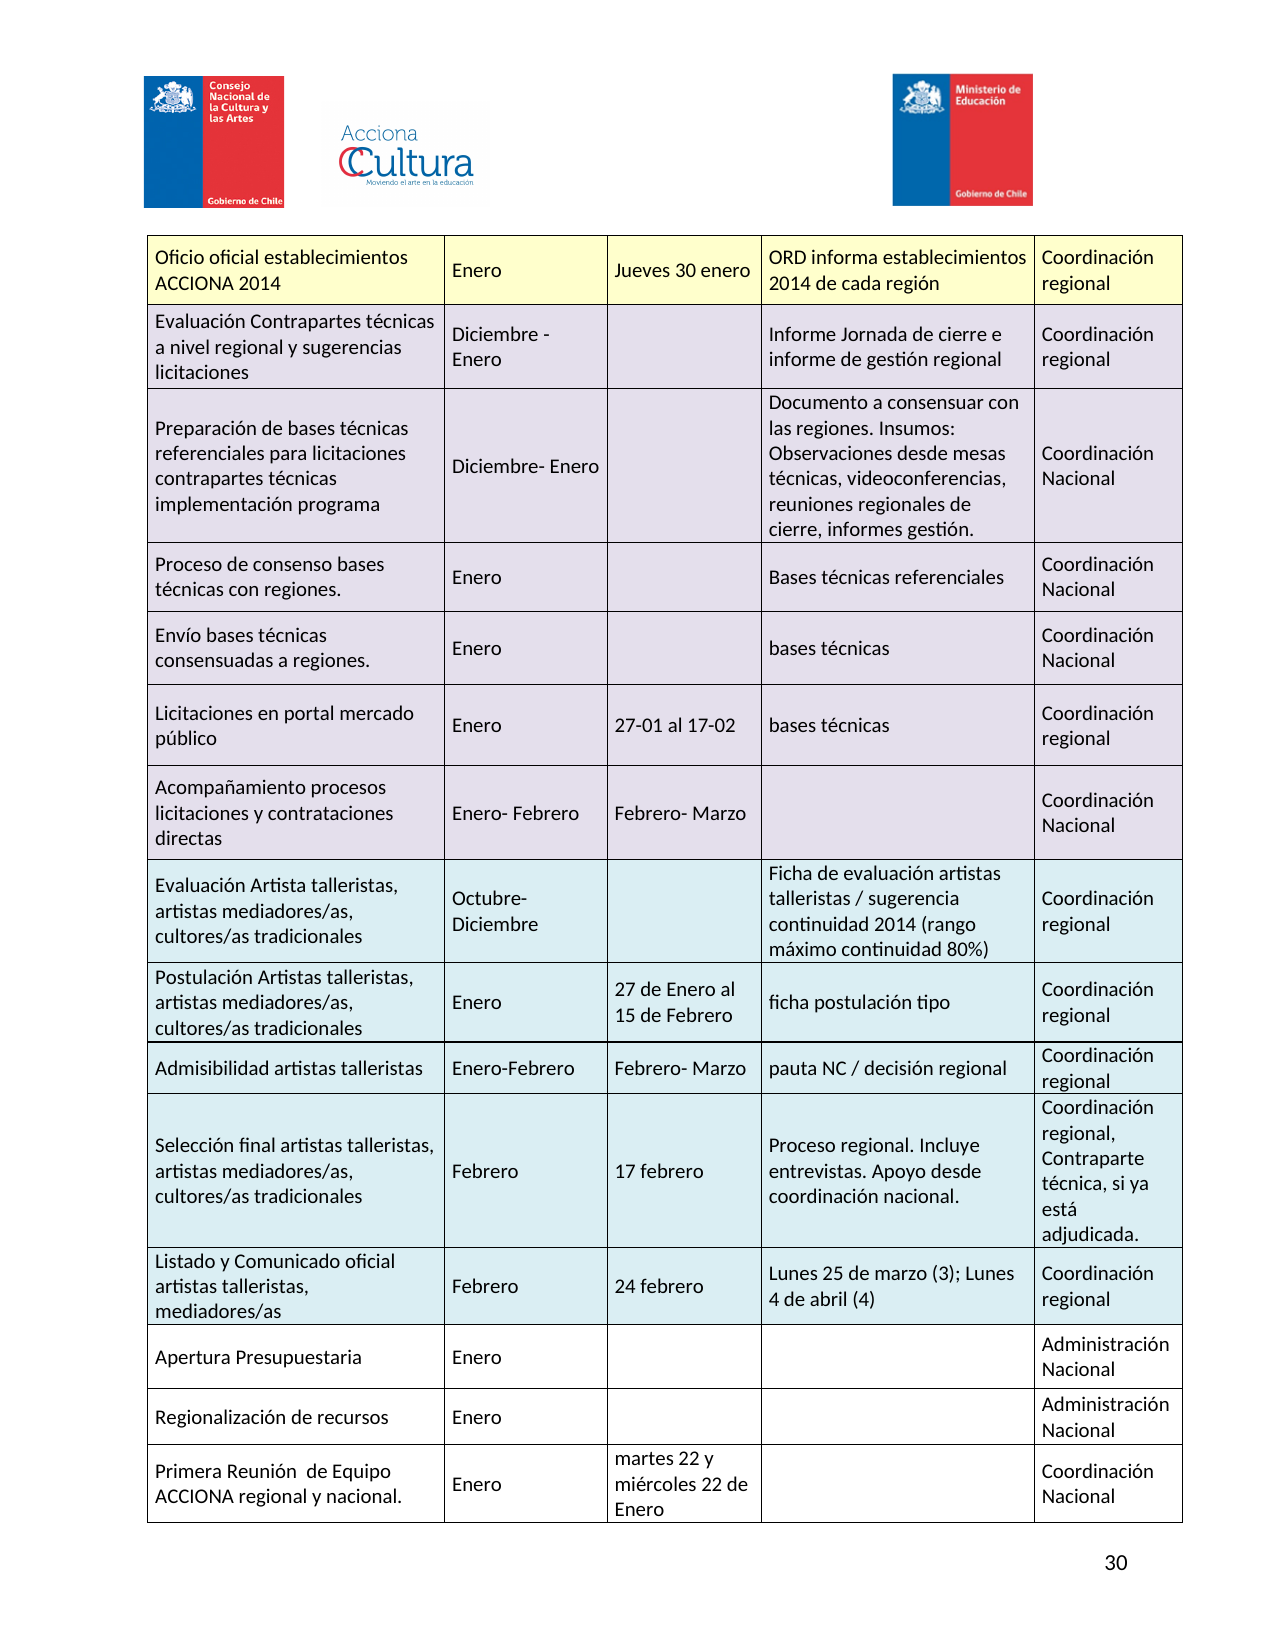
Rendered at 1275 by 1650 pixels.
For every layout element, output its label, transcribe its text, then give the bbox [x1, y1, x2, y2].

table_cell Preparación de bases técnicas referenciales para licitaciones contrapartes técnicas implementación programa [148, 389, 444, 542]
table_cell [608, 860, 761, 962]
table_cell 27 de Enero al 15 de Febrero [608, 963, 761, 1041]
picture [143, 76, 285, 208]
table_cell [608, 305, 761, 388]
table_cell Coordinación Nacional [1035, 543, 1182, 611]
table_cell Enero-Febrero [445, 1043, 607, 1093]
picture [321, 101, 491, 207]
table_cell Coordinación Nacional [1035, 766, 1182, 859]
table_cell Acompañamiento procesos licitaciones y contrataciones directas [148, 766, 444, 859]
table_cell [608, 612, 761, 684]
table_cell Octubre- Diciembre [445, 860, 607, 962]
table_cell 27-01 al 17-02 [608, 685, 761, 765]
table_cell Administración Nacional [1035, 1389, 1182, 1444]
table_cell Enero- Febrero [445, 766, 607, 859]
picture [892, 73, 1034, 207]
table_cell Coordinación regional [1035, 236, 1182, 304]
table_cell Coordinación Nacional [1035, 1445, 1182, 1522]
table_cell [608, 543, 761, 611]
table_cell Apertura Presupuestaria [148, 1325, 444, 1388]
table_cell Coordinación regional [1035, 860, 1182, 962]
table_cell [608, 1325, 761, 1388]
table_cell bases técnicas [762, 612, 1034, 684]
table_cell Regionalización de recursos [148, 1389, 444, 1444]
table_cell Enero [445, 543, 607, 611]
table_cell Febrero [445, 1094, 607, 1247]
table_cell [762, 1325, 1034, 1388]
table_cell Bases técnicas referenciales [762, 543, 1034, 611]
table_cell Lunes 25 de marzo (3); Lunes 4 de abril (4) [762, 1248, 1034, 1324]
table_cell Coordinación Nacional [1035, 389, 1182, 542]
table_cell Licitaciones en portal mercado público [148, 685, 444, 765]
table_cell Evaluación Contrapartes técnicas a nivel regional y sugerencias licitaciones [148, 305, 444, 388]
table_cell Proceso de consenso bases técnicas con regiones. [148, 543, 444, 611]
table_cell Envío bases técnicas consensuadas a regiones. [148, 612, 444, 684]
table_cell Documento a consensuar con las regiones. Insumos: Observaciones desde mesas técnicas, videoconferencias, reuniones regionales de cierre, informes gestión. [762, 389, 1034, 542]
table_cell Admisibilidad artistas talleristas [148, 1043, 444, 1093]
table_cell Administración Nacional [1035, 1325, 1182, 1388]
table_cell Primera Reunión de Equipo ACCIONA regional y nacional. [148, 1445, 444, 1522]
table_cell Ficha de evaluación artistas talleristas / sugerencia continuidad 2014 (rango máximo continuidad 80%) [762, 860, 1034, 962]
table_cell 24 febrero [608, 1248, 761, 1324]
table_cell Enero [445, 1325, 607, 1388]
table_cell bases técnicas [762, 685, 1034, 765]
table_cell Enero [445, 1389, 607, 1444]
table_cell Enero [445, 963, 607, 1041]
table_cell Coordinación regional [1035, 963, 1182, 1041]
table_cell Jueves 30 enero [608, 236, 761, 304]
table_cell Diciembre - Enero [445, 305, 607, 388]
table_cell Informe Jornada de cierre e informe de gestión regional [762, 305, 1034, 388]
table_cell Febrero- Marzo [608, 1043, 761, 1093]
table_cell Coordinación regional [1035, 305, 1182, 388]
table_cell Oficio oficial establecimientos ACCIONA 2014 [148, 236, 444, 304]
table_cell martes 22 y miércoles 22 de Enero [608, 1445, 761, 1522]
table_cell pauta NC / decisión regional [762, 1043, 1034, 1093]
table_cell Coordinación regional, Contraparte técnica, si ya está adjudicada. [1035, 1094, 1182, 1247]
table_cell Listado y Comunicado oficial artistas talleristas, mediadores/as [148, 1248, 444, 1324]
table_cell Coordinación regional [1035, 1248, 1182, 1324]
table_cell Diciembre- Enero [445, 389, 607, 542]
table_cell [762, 1445, 1034, 1522]
table_cell Coordinación regional [1035, 1043, 1182, 1093]
table_cell Enero [445, 685, 607, 765]
table_cell [762, 1389, 1034, 1444]
table_cell Febrero- Marzo [608, 766, 761, 859]
table_cell Postulación Artistas talleristas, artistas mediadores/as, cultores/as tradicionales [148, 963, 444, 1041]
table_cell Coordinación Nacional [1035, 612, 1182, 684]
table_cell Enero [445, 1445, 607, 1522]
table_cell ficha postulación tipo [762, 963, 1034, 1041]
table_cell [762, 766, 1034, 859]
table_cell 17 febrero [608, 1094, 761, 1247]
table_cell Coordinación regional [1035, 685, 1182, 765]
table_cell [608, 1389, 761, 1444]
table_cell [608, 389, 761, 542]
table_cell ORD informa establecimientos 2014 de cada región [762, 236, 1034, 304]
table_cell Enero [445, 612, 607, 684]
table_cell Selección final artistas talleristas, artistas mediadores/as, cultores/as tradicionales [148, 1094, 444, 1247]
table_cell Febrero [445, 1248, 607, 1324]
table_cell Proceso regional. Incluye entrevistas. Apoyo desde coordinación nacional. [762, 1094, 1034, 1247]
table_cell Enero [445, 236, 607, 304]
table_cell Evaluación Artista talleristas, artistas mediadores/as, cultores/as tradicionales [148, 860, 444, 962]
